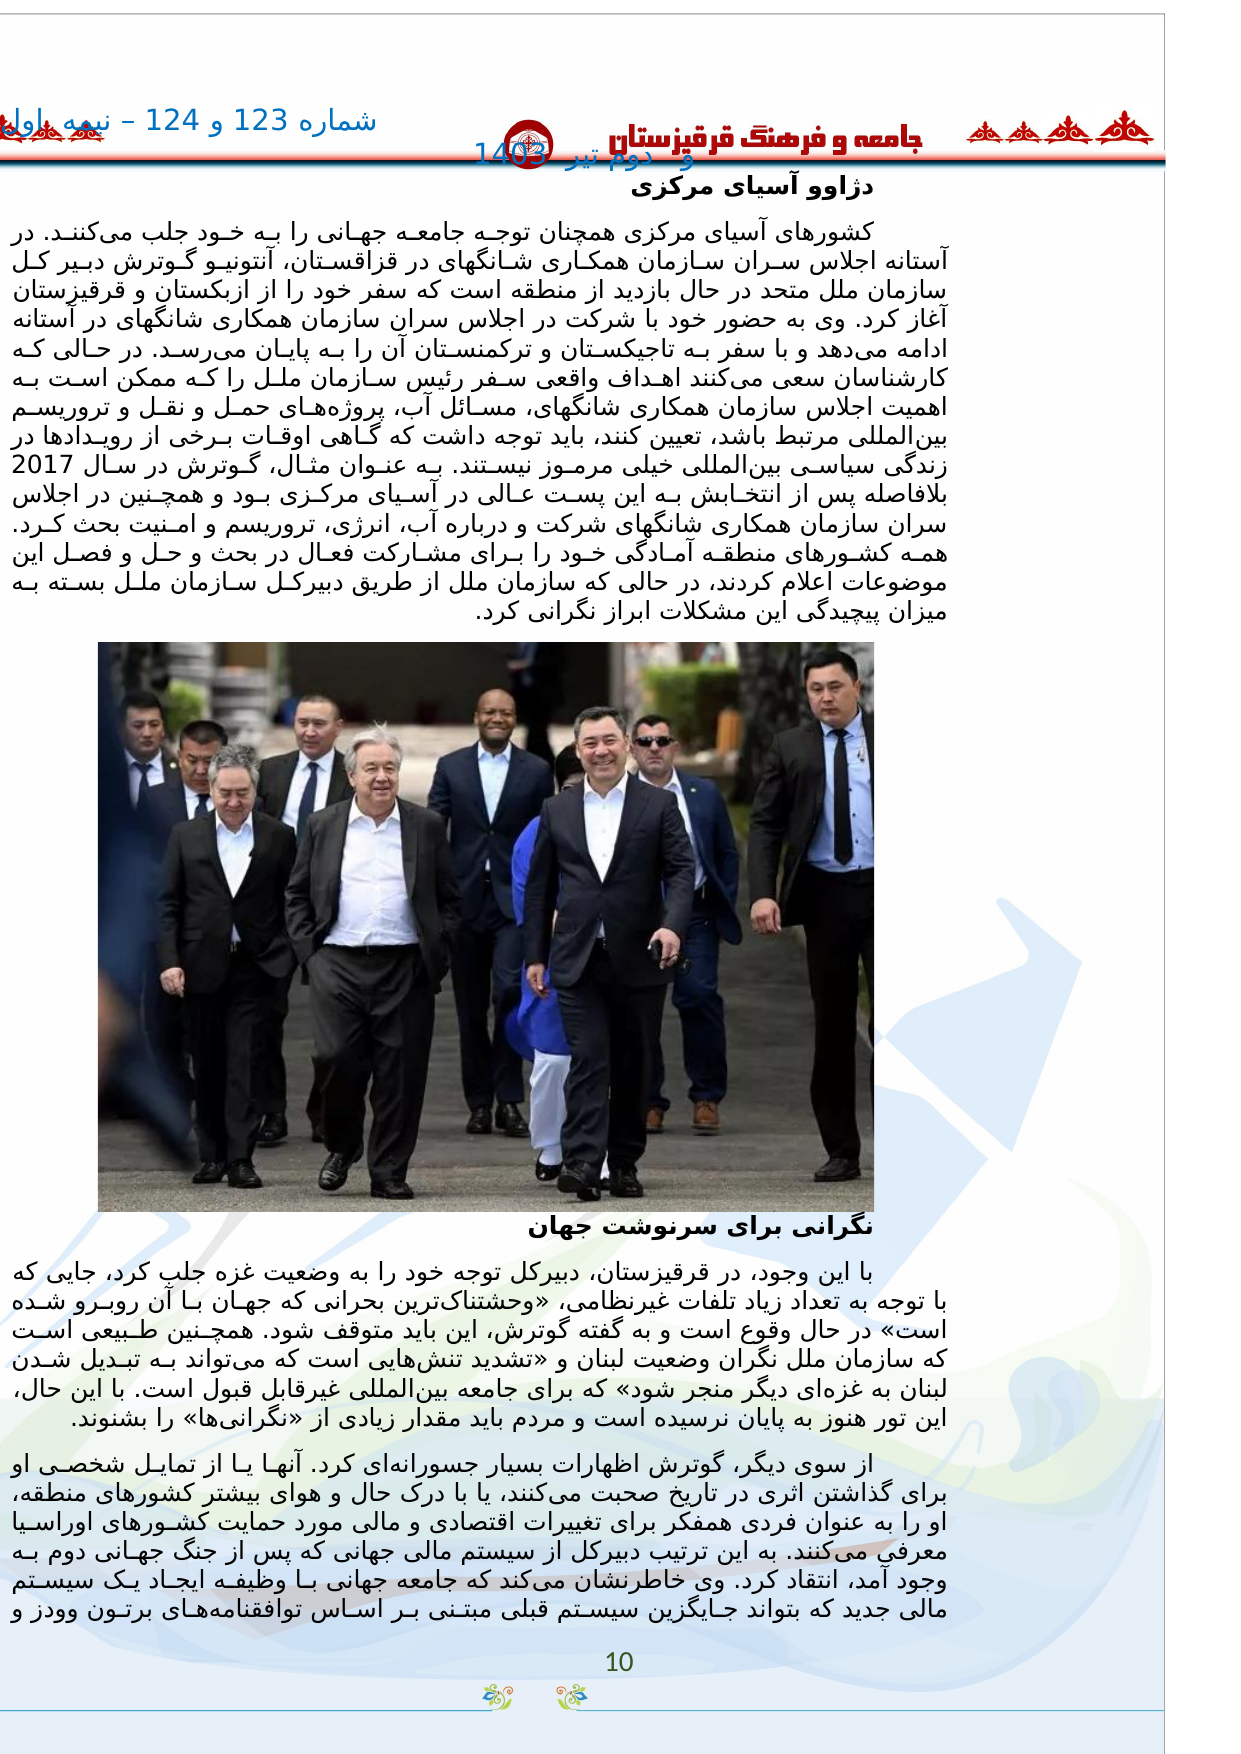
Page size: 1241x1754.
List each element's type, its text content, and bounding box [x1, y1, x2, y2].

picture [0, 13, 1166, 171]
picture [97, 642, 875, 1212]
picture [570, 163, 610, 171]
picture [613, 163, 635, 171]
picture [0, 164, 1166, 1754]
picture [495, 146, 502, 157]
picture [631, 163, 690, 171]
